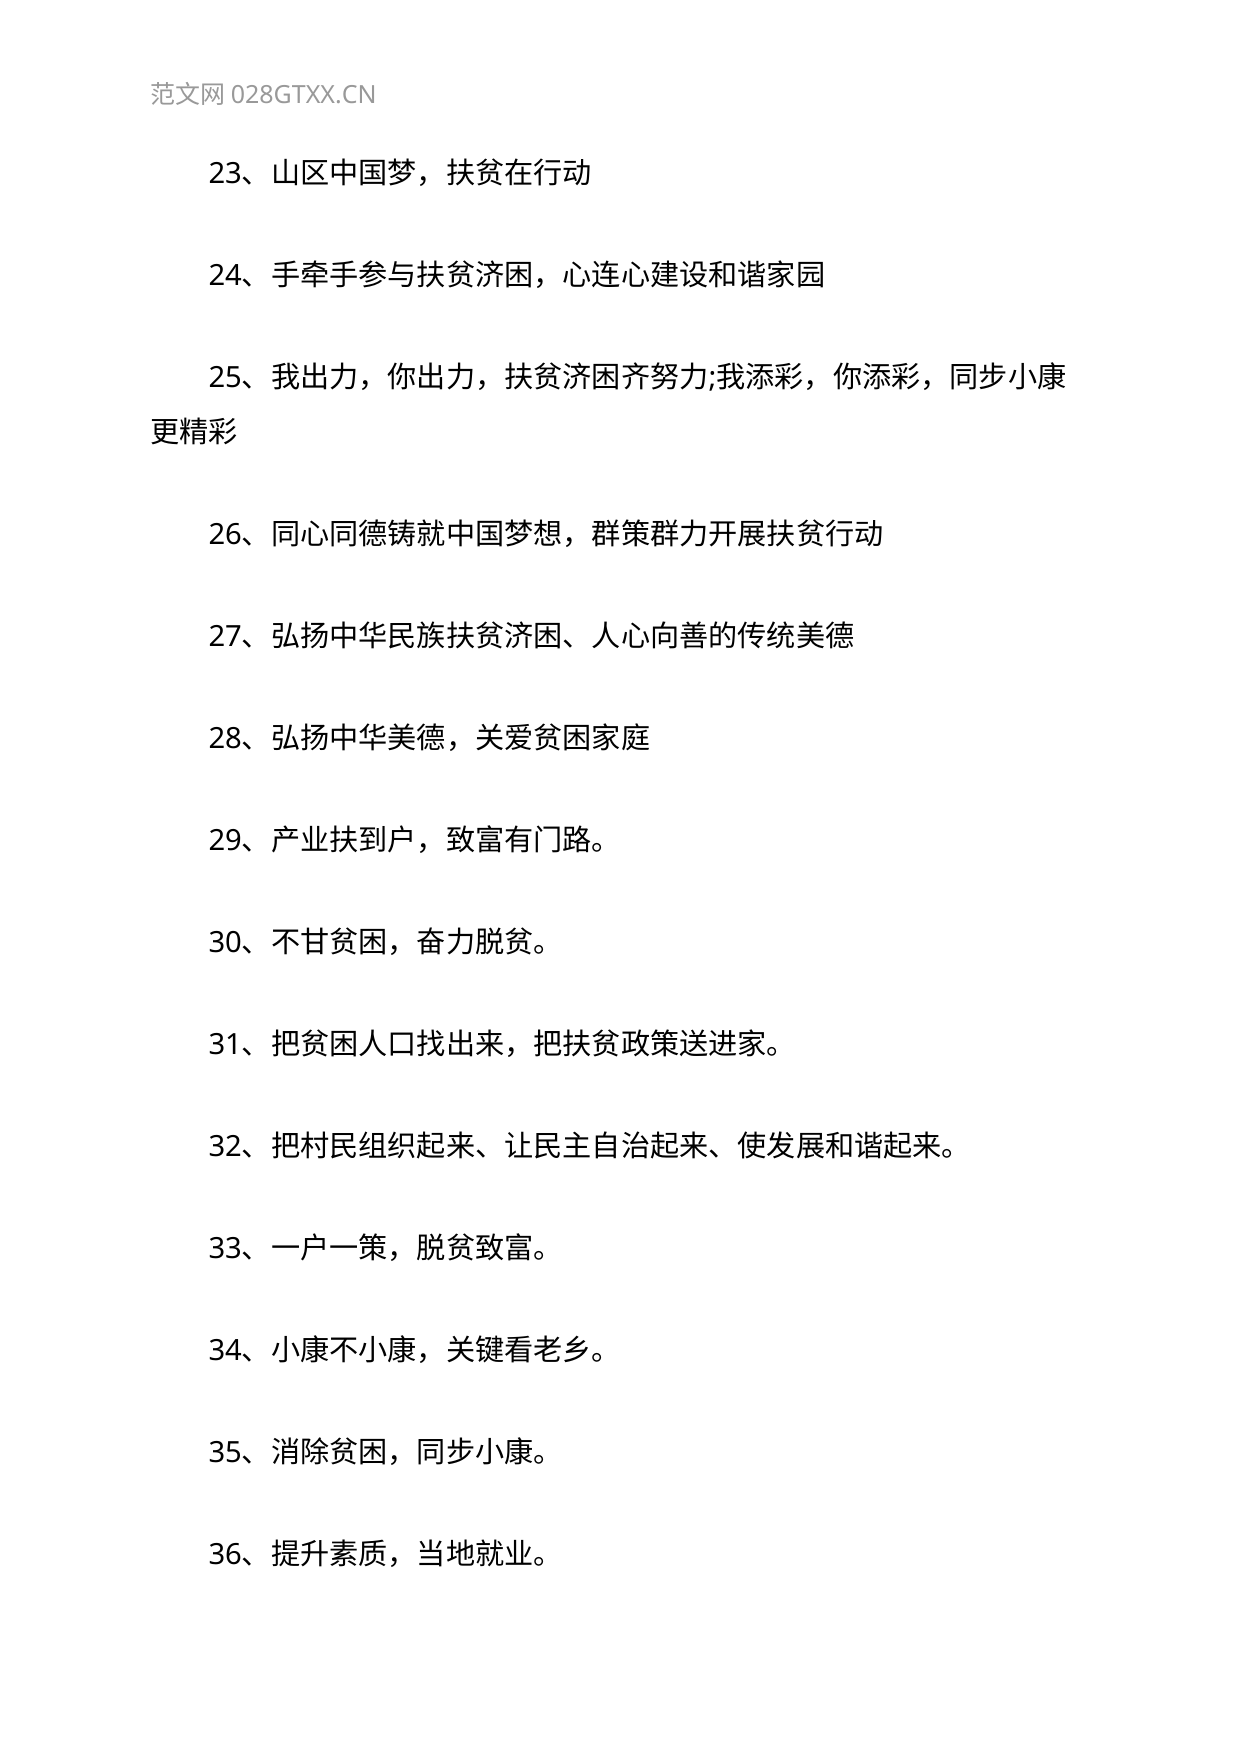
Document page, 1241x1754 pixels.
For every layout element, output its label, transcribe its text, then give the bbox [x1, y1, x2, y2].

text 28、弘扬中华美德，关爱贫困家庭 [150, 715, 1090, 757]
text 27、弘扬中华民族扶贫济困、人心向善的传统美德 [150, 613, 1090, 655]
text 32、把村民组织起来、让民主自治起来、使发展和谐起来。 [150, 1123, 1090, 1165]
text 24、手牵手参与扶贫济困，心连心建设和谐家园 [150, 252, 1090, 294]
text 30、不甘贫困，奋力脱贫。 [150, 919, 1090, 961]
text 34、小康不小康，关键看老乡。 [150, 1327, 1090, 1369]
text 23、山区中国梦，扶贫在行动 [150, 150, 1090, 192]
text 35、消除贫困，同步小康。 [150, 1428, 1090, 1471]
text 36、提升素质，当地就业。 [150, 1531, 1090, 1573]
text 26、同心同德铸就中国梦想，群策群力开展扶贫行动 [150, 511, 1090, 553]
text 25、我出力，你出力，扶贫济困齐努力;我添彩，你添彩，同步小康更精彩 [150, 354, 1090, 451]
text 29、产业扶到户，致富有门路。 [150, 817, 1090, 859]
text 33、一户一策，脱贫致富。 [150, 1224, 1090, 1267]
text 31、把贫困人口找出来，把扶贫政策送进家。 [150, 1021, 1090, 1063]
